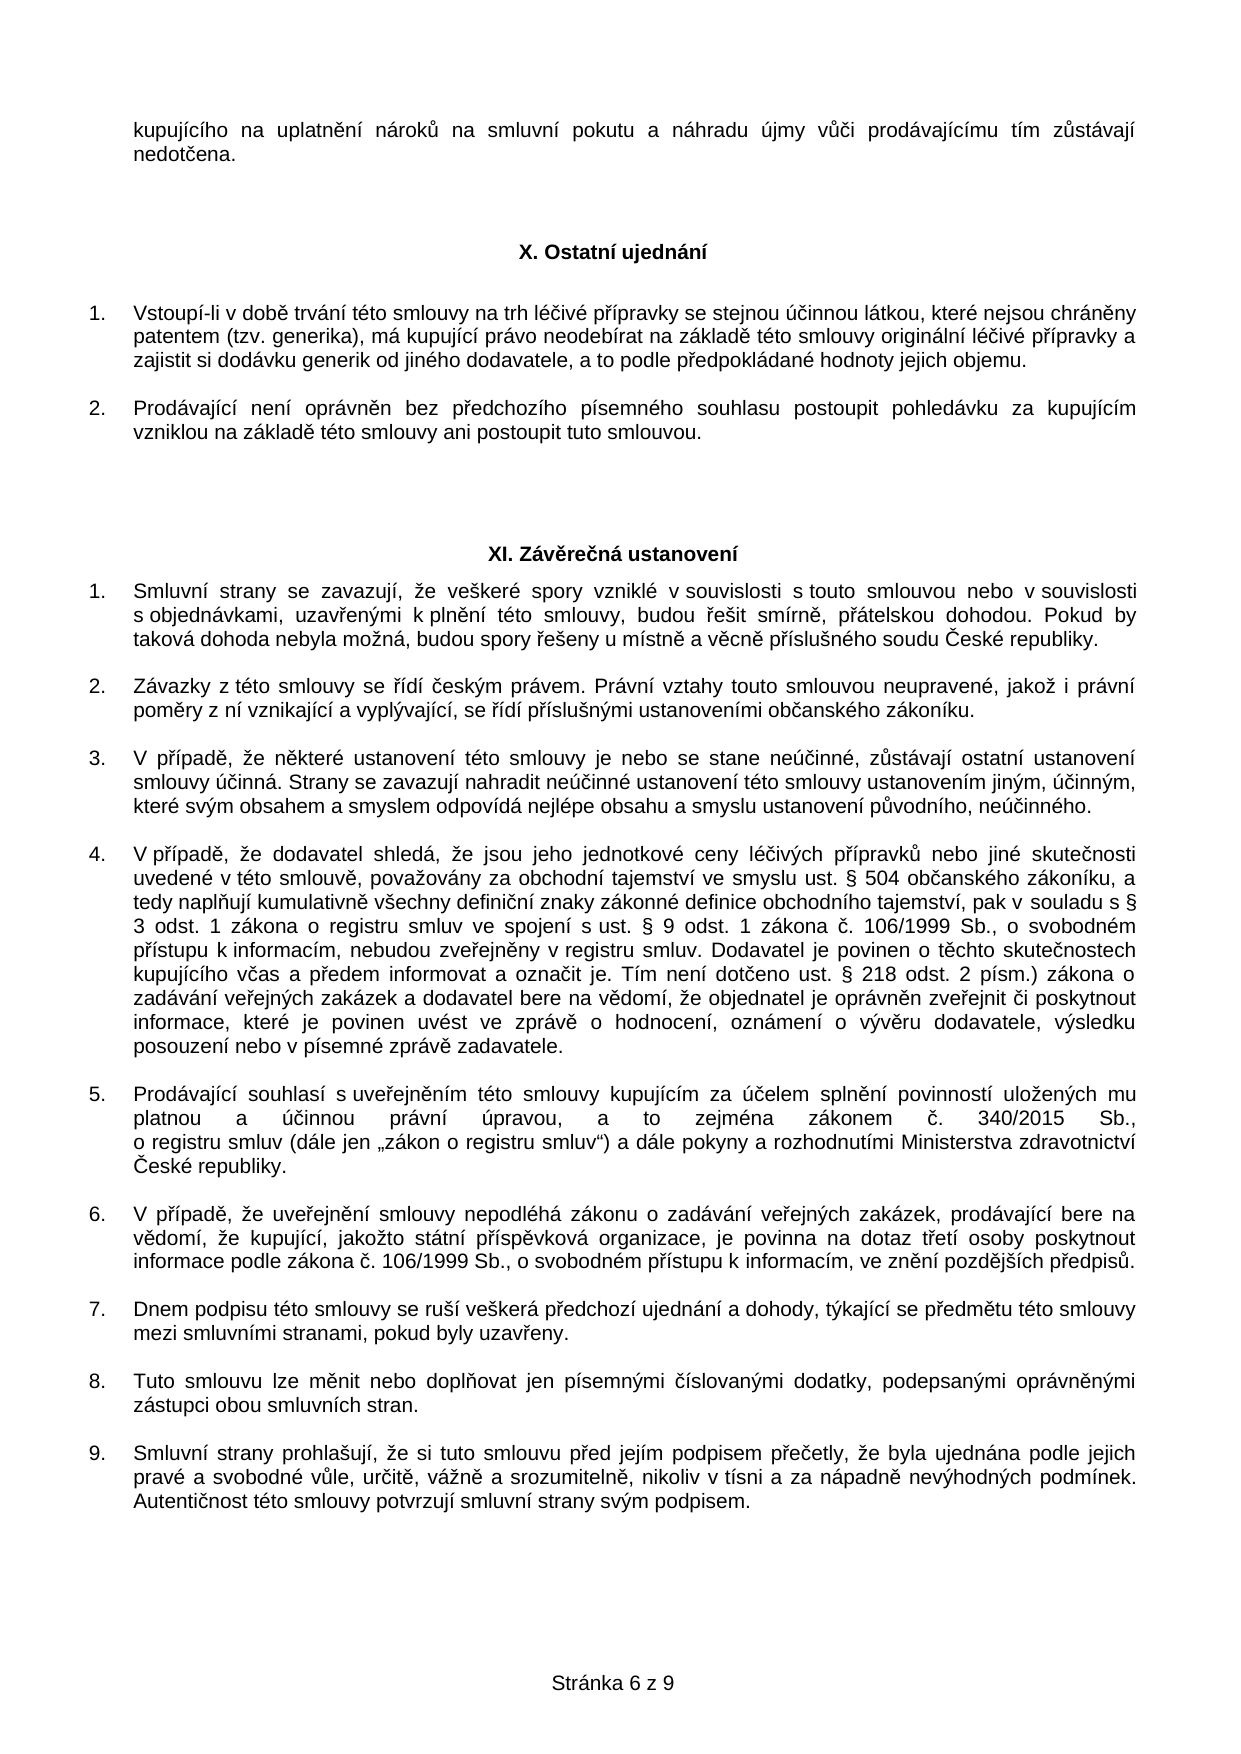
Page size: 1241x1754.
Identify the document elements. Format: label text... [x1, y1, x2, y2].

title X. Ostatní ujednání [89, 240, 1137, 264]
list Smluvní strany prohlašují, že si tuto smlouvu před jejím podpisem přečetly, že byla ujednána podle jejich pravé a svobodné vůle, určitě, vážně a srozumitelně, nikoliv v tísni a za nápadně nevýhodných podmínek. Autentičnost této smlouvy potvrzují smluvní strany svým podpisem. [89, 1441, 1137, 1513]
list Prodávající není oprávněn bez předchozího písemného souhlasu postoupit pohledávku za kupujícím vzniklou na základě této smlouvy ani postoupit tuto smlouvou. [89, 396, 1137, 444]
list Vstoupí-li v době trvání této smlouvy na trh léčivé přípravky se stejnou účinnou látkou, které nejsou chráněny patentem (tzv. generika), má kupující právo neodebírat na základě této smlouvy originální léčivé přípravky a zajistit si dodávku generik od jiného dodavatele, a to podle předpokládané hodnoty jejich objemu. [89, 300, 1137, 372]
list V případě, že uveřejnění smlouvy nepodléhá zákonu o zadávání veřejných zakázek, prodávající bere na vědomí, že kupující, jakožto státní příspěvková organizace, je povinna na dotaz třetí osoby poskytnout informace podle zákona č. 106/1999 Sb., o svobodném přístupu k informacím, ve znění pozdějších předpisů. [89, 1201, 1137, 1273]
list V případě, že některé ustanovení této smlouvy je nebo se stane neúčinné, zůstávají ostatní ustanovení smlouvy účinná. Strany se zavazují nahradit neúčinné ustanovení této smlouvy ustanovením jiným, účinným, které svým obsahem a smyslem odpovídá nejlépe obsahu a smyslu ustanovení původního, neúčinného. [89, 746, 1137, 818]
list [89, 118, 1137, 166]
list Tuto smlouvu lze měnit nebo doplňovat jen písemnými číslovanými dodatky, podepsanými oprávněnými zástupci obou smluvních stran. [89, 1369, 1137, 1417]
list Prodávající souhlasí s uveřejněním této smlouvy kupujícím za účelem splnění povinností uložených mu platnou a účinnou právní úpravou, a to zejména zákonem č. 340/2015 Sb., o registru smluv (dále jen „zákon o registru smluv“) a dále pokyny a rozhodnutími Ministerstva zdravotnictví České republiky. [89, 1082, 1137, 1177]
list Závazky z této smlouvy se řídí českým právem. Právní vztahy touto smlouvou neupravené, jakož i právní poměry z ní vznikající a vyplývající, se řídí příslušnými ustanoveními občanského zákoníku. [89, 674, 1137, 722]
list Dnem podpisu této smlouvy se ruší veškerá předchozí ujednání a dohody, týkající se předmětu této smlouvy mezi smluvními stranami, pokud byly uzavřeny. [89, 1297, 1137, 1345]
title XI. Závěrečná ustanovení [89, 542, 1137, 566]
list Smluvní strany se zavazují, že veškeré spory vzniklé v souvislosti s touto smlouvou nebo v souvislosti s objednávkami, uzavřenými k plnění této smlouvy, budou řešit smírně, přátelskou dohodou. Pokud by taková dohoda nebyla možná, budou spory řešeny u místně a věcně příslušného soudu České republiky. [89, 578, 1137, 650]
list V případě, že dodavatel shledá, že jsou jeho jednotkové ceny léčivých přípravků nebo jiné skutečnosti uvedené v této smlouvě, považovány za obchodní tajemství ve smyslu ust. § 504 občanského zákoníku, a tedy naplňují kumulativně všechny definiční znaky zákonné definice obchodního tajemství, pak v souladu s § 3 odst. 1 zákona o registru smluv ve spojení s ust. § 9 odst. 1 zákona č. 106/1999 Sb., o svobodném přístupu k informacím, nebudou zveřejněny v registru smluv. Dodavatel je povinen o těchto skutečnostech kupujícího včas a předem informovat a označit je. Tím není dotčeno ust. § 218 odst. 2 písm.) zákona o zadávání veřejných zakázek a dodavatel bere na vědomí, že objednatel je oprávněn zveřejnit či poskytnout informace, které je povinen uvést ve zprávě o hodnocení, oznámení o vývěru dodavatele, výsledku posouzení nebo v písemné zprávě zadavatele. [89, 842, 1137, 1058]
